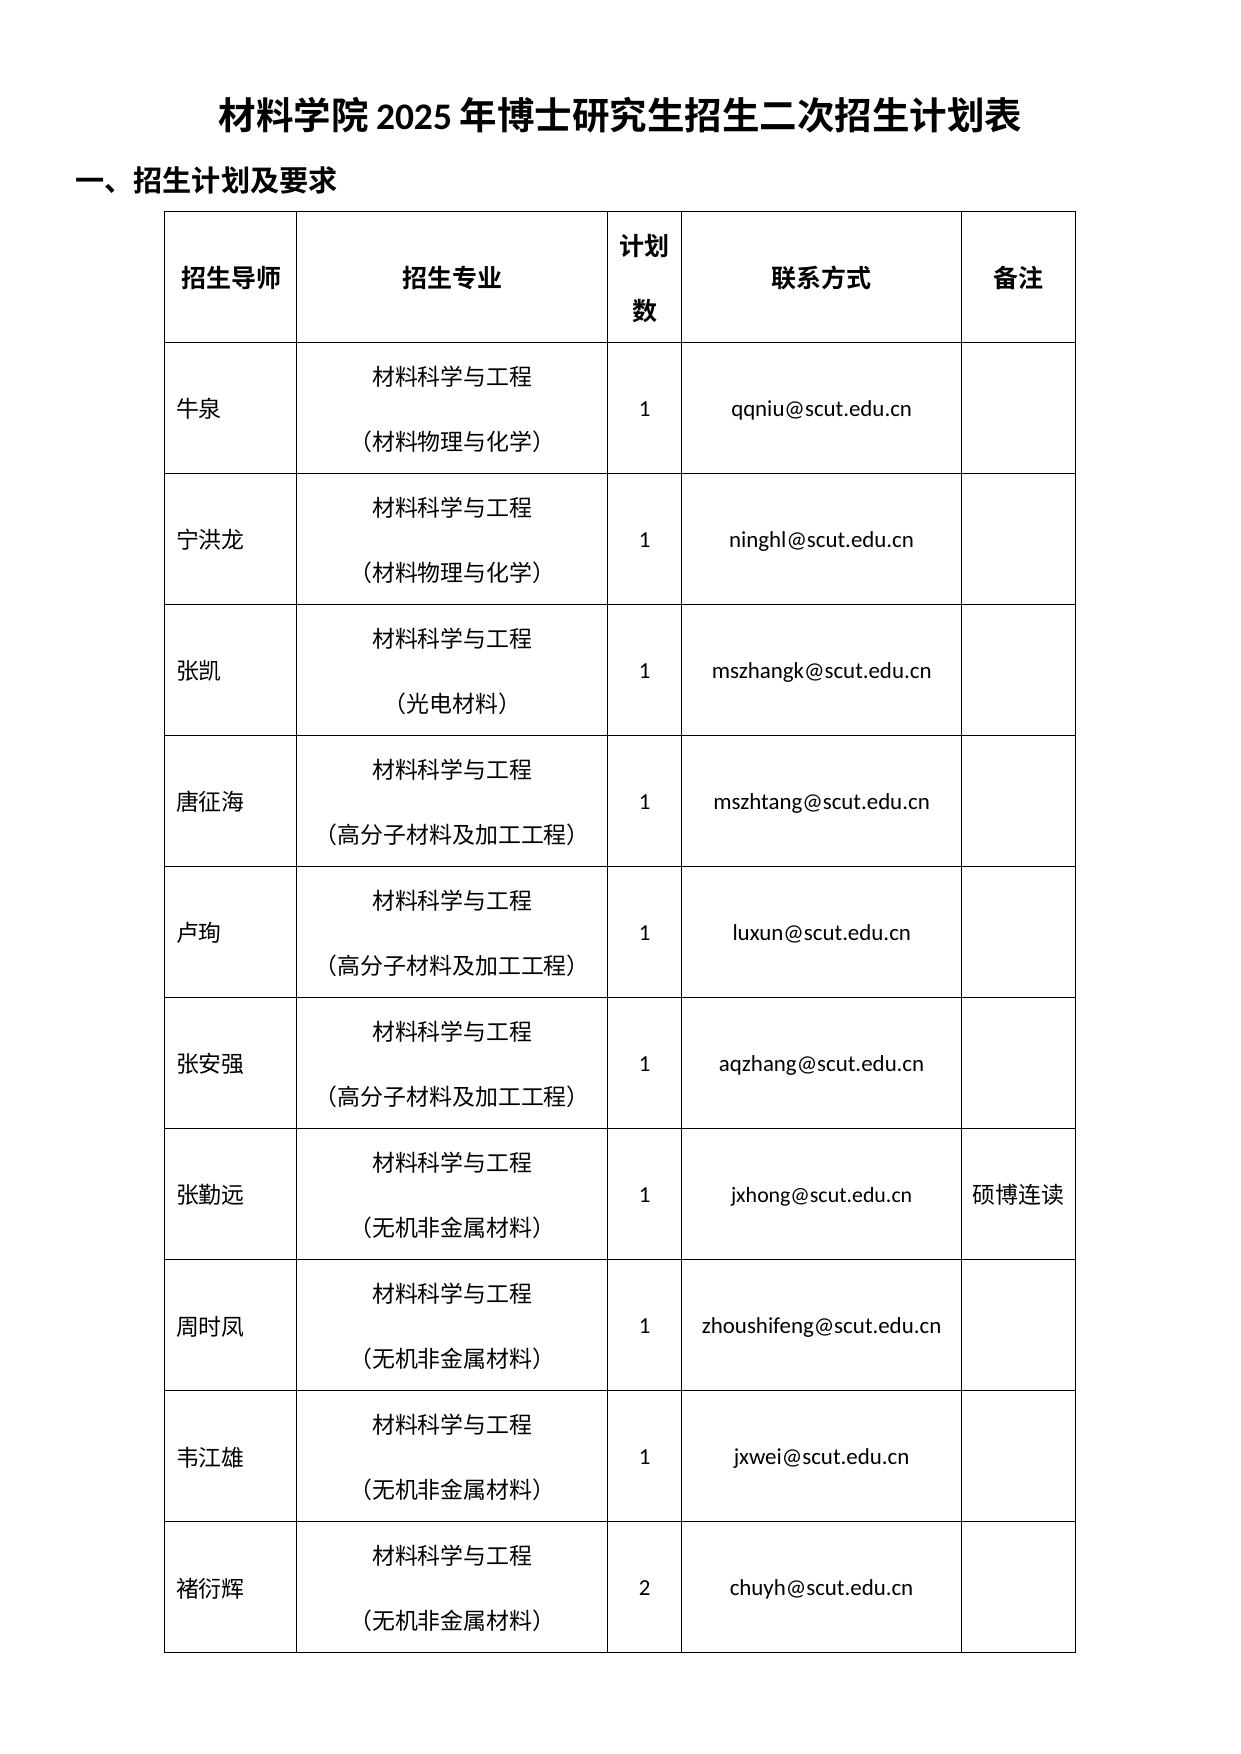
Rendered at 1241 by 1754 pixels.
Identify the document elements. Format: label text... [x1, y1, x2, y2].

table_cell 材料科学与工程 （无机非金属材料） [297, 1522, 607, 1652]
table_cell luxun@scut.edu.cn [682, 867, 961, 997]
table_header 联系方式 [682, 212, 961, 342]
table_cell 1 [608, 736, 681, 866]
table_cell 材料科学与工程 （无机非金属材料） [297, 1391, 607, 1521]
table_cell 周时凤 [165, 1260, 296, 1390]
table_cell [962, 998, 1075, 1128]
table_cell 宁洪龙 [165, 474, 296, 604]
table_cell 材料科学与工程 （高分子材料及加工工程） [297, 736, 607, 866]
table_cell ninghl@scut.edu.cn [682, 474, 961, 604]
table_cell 1 [608, 1129, 681, 1259]
table_cell 1 [608, 605, 681, 735]
table_header 备注 [962, 212, 1075, 342]
table_cell qqniu@scut.edu.cn [682, 343, 961, 473]
table_cell 硕博连读 [962, 1129, 1075, 1259]
table_cell 1 [608, 998, 681, 1128]
table_cell [962, 867, 1075, 997]
text 材料学院2025年博士研究生招生二次招生计划表 [75, 81, 1165, 146]
table_cell 材料科学与工程 （材料物理与化学） [297, 343, 607, 473]
table_cell chuyh@scut.edu.cn [682, 1522, 961, 1652]
table_cell 1 [608, 1391, 681, 1521]
table_cell mszhangk@scut.edu.cn [682, 605, 961, 735]
table_cell 卢珣 [165, 867, 296, 997]
table_cell [962, 343, 1075, 473]
table_cell aqzhang@scut.edu.cn [682, 998, 961, 1128]
table_cell jxhong@scut.edu.cn [682, 1129, 961, 1259]
table_cell 张凯 [165, 605, 296, 735]
table_cell 韦江雄 [165, 1391, 296, 1521]
table_cell [962, 1260, 1075, 1390]
table_cell 张安强 [165, 998, 296, 1128]
table_cell 材料科学与工程 （高分子材料及加工工程） [297, 867, 607, 997]
table_cell 1 [608, 474, 681, 604]
table_cell 1 [608, 343, 681, 473]
table_cell 材料科学与工程 （无机非金属材料） [297, 1129, 607, 1259]
table_header 招生导师 [165, 212, 296, 342]
table_cell 1 [608, 867, 681, 997]
table_cell [962, 736, 1075, 866]
table_header 招生专业 [297, 212, 607, 342]
table_cell 唐征海 [165, 736, 296, 866]
table_cell [962, 1522, 1075, 1652]
list 一、招生计划及要求 [75, 146, 1165, 211]
table_cell 1 [608, 1260, 681, 1390]
table_cell [962, 605, 1075, 735]
table_cell jxwei@scut.edu.cn [682, 1391, 961, 1521]
table_cell 材料科学与工程 （无机非金属材料） [297, 1260, 607, 1390]
table_cell 牛泉 [165, 343, 296, 473]
table_cell 褚衍辉 [165, 1522, 296, 1652]
table_cell zhoushifeng@scut.edu.cn [682, 1260, 961, 1390]
table_cell [962, 1391, 1075, 1521]
table_cell 2 [608, 1522, 681, 1652]
table_cell 张勤远 [165, 1129, 296, 1259]
table_cell [962, 474, 1075, 604]
table_header 计划数 [608, 212, 681, 342]
table_cell 材料科学与工程 （光电材料） [297, 605, 607, 735]
table_cell 材料科学与工程 （材料物理与化学） [297, 474, 607, 604]
table_cell mszhtang@scut.edu.cn [682, 736, 961, 866]
table_cell 材料科学与工程 （高分子材料及加工工程） [297, 998, 607, 1128]
